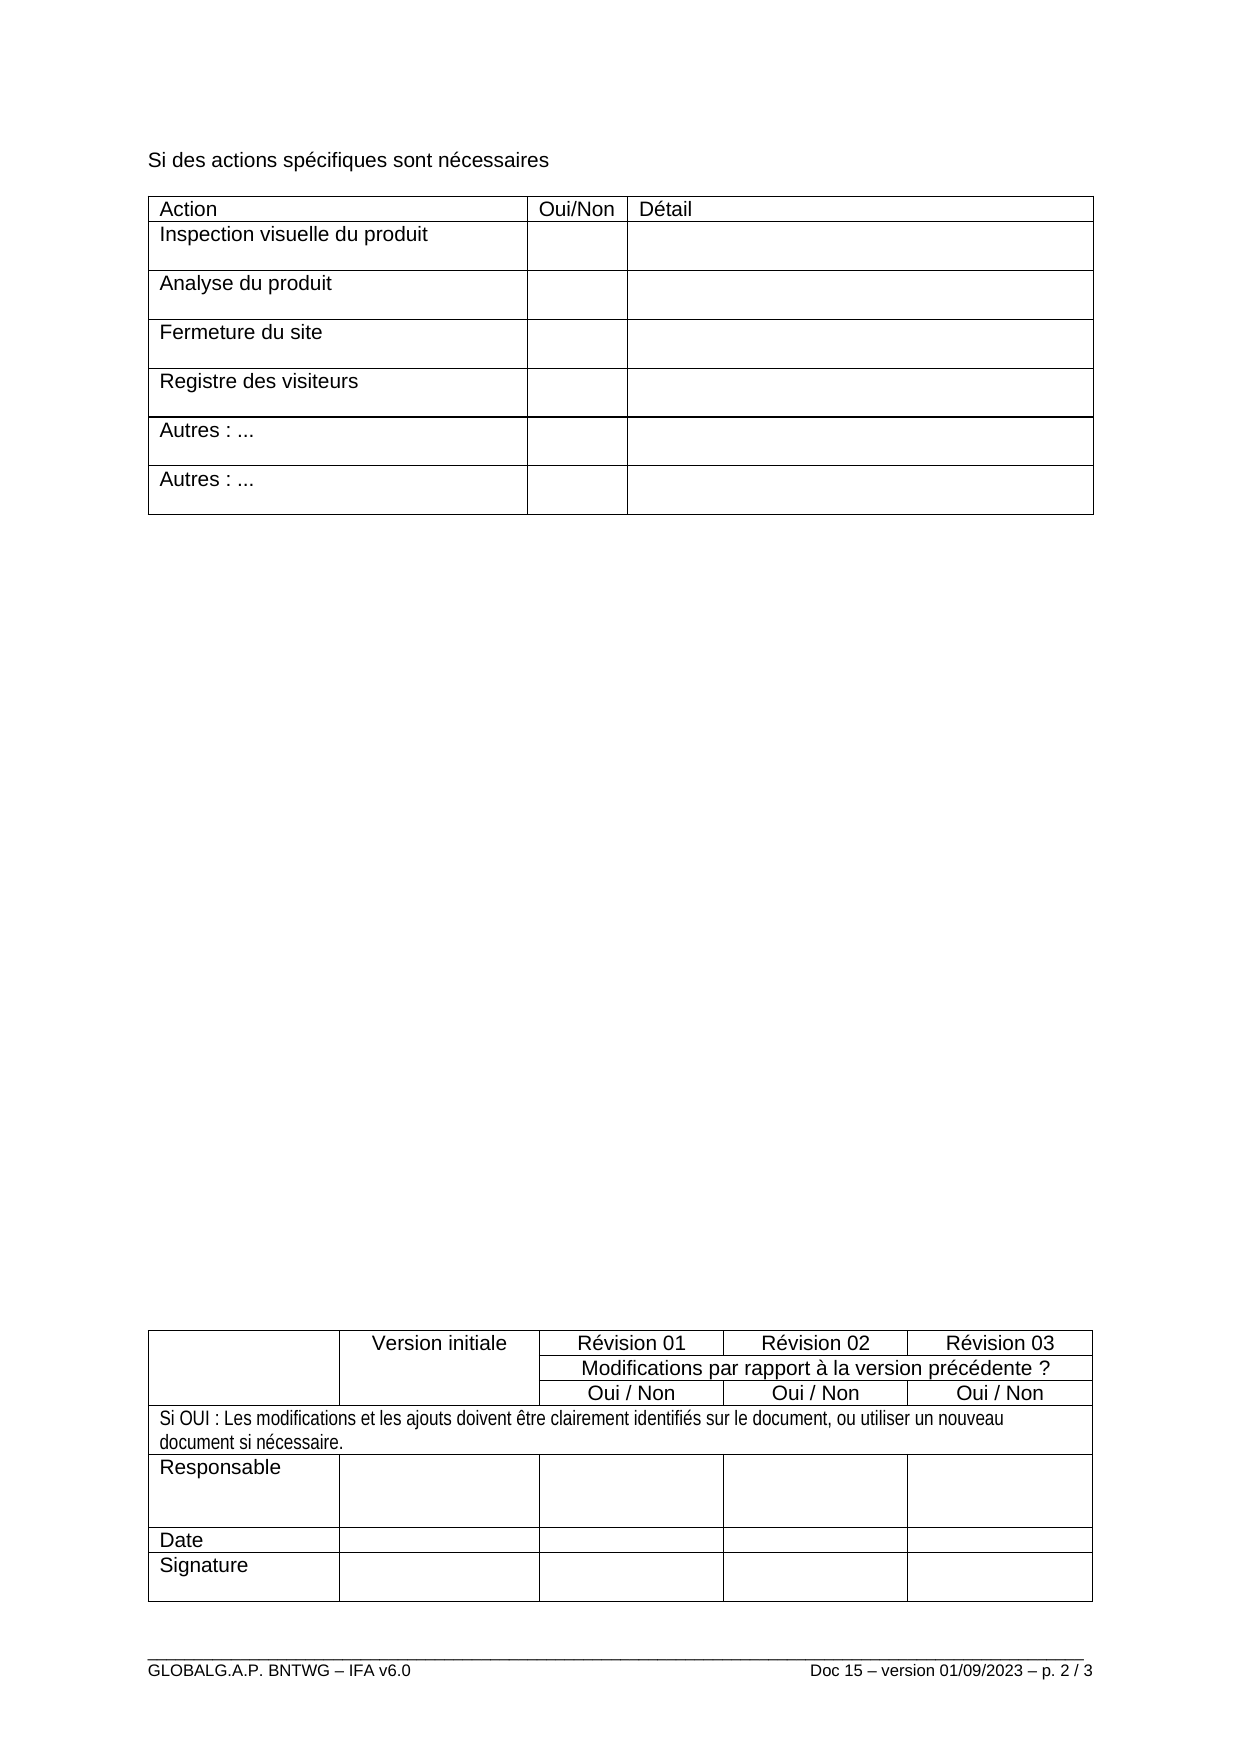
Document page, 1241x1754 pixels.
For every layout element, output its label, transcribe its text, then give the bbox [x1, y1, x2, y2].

table_cell [340, 1553, 539, 1601]
table_cell [628, 418, 1093, 465]
table_cell [628, 466, 1093, 514]
table_header Oui/Non [528, 197, 627, 221]
table_cell [908, 1455, 1092, 1527]
table_cell Date [149, 1528, 339, 1552]
table_header Révision 02 [724, 1331, 907, 1355]
table_cell [540, 1553, 723, 1601]
table_cell [528, 222, 627, 269]
table_cell Registre des visiteurs [149, 369, 527, 416]
table_cell Oui / Non [908, 1381, 1092, 1405]
table_cell Fermeture du site [149, 320, 527, 367]
table_cell Signature [149, 1553, 339, 1601]
table_cell [628, 320, 1093, 367]
table_cell [528, 271, 627, 318]
table_cell Modifications par rapport à la version précédente ? [540, 1356, 1092, 1380]
table_header [149, 1331, 339, 1405]
table_header Révision 01 [540, 1331, 723, 1355]
table_cell [628, 369, 1093, 416]
table_header Version initiale [340, 1331, 539, 1405]
table_cell [540, 1528, 723, 1552]
table_cell [540, 1455, 723, 1527]
table_cell [724, 1553, 907, 1601]
table_cell [908, 1553, 1092, 1601]
table_cell Analyse du produit [149, 271, 527, 318]
table_cell [528, 320, 627, 367]
text Si des actions spécifiques sont nécessaires [148, 148, 1093, 172]
table_cell [528, 466, 627, 514]
table_cell [340, 1528, 539, 1552]
table_cell [340, 1455, 539, 1527]
table_cell [528, 369, 627, 416]
table_cell [908, 1528, 1092, 1552]
table_cell [724, 1528, 907, 1552]
table_cell [724, 1455, 907, 1527]
table_cell Oui / Non [724, 1381, 907, 1405]
table_cell Oui / Non [540, 1381, 723, 1405]
table_cell Responsable [149, 1455, 339, 1527]
table_cell Inspection visuelle du produit [149, 222, 527, 269]
table_cell [528, 418, 627, 465]
table_header Détail [628, 197, 1093, 221]
table_cell Si OUI : Les modifications et les ajouts doivent être clairement identifiés sur le document, ou utiliser un nouveau document si nécessaire. [149, 1406, 1092, 1454]
table_header Action [149, 197, 527, 221]
table_cell Autres : ... [149, 418, 527, 465]
table_header Révision 03 [908, 1331, 1092, 1355]
table_cell [628, 222, 1093, 269]
table_cell [628, 271, 1093, 318]
table_cell Autres : ... [149, 466, 527, 514]
